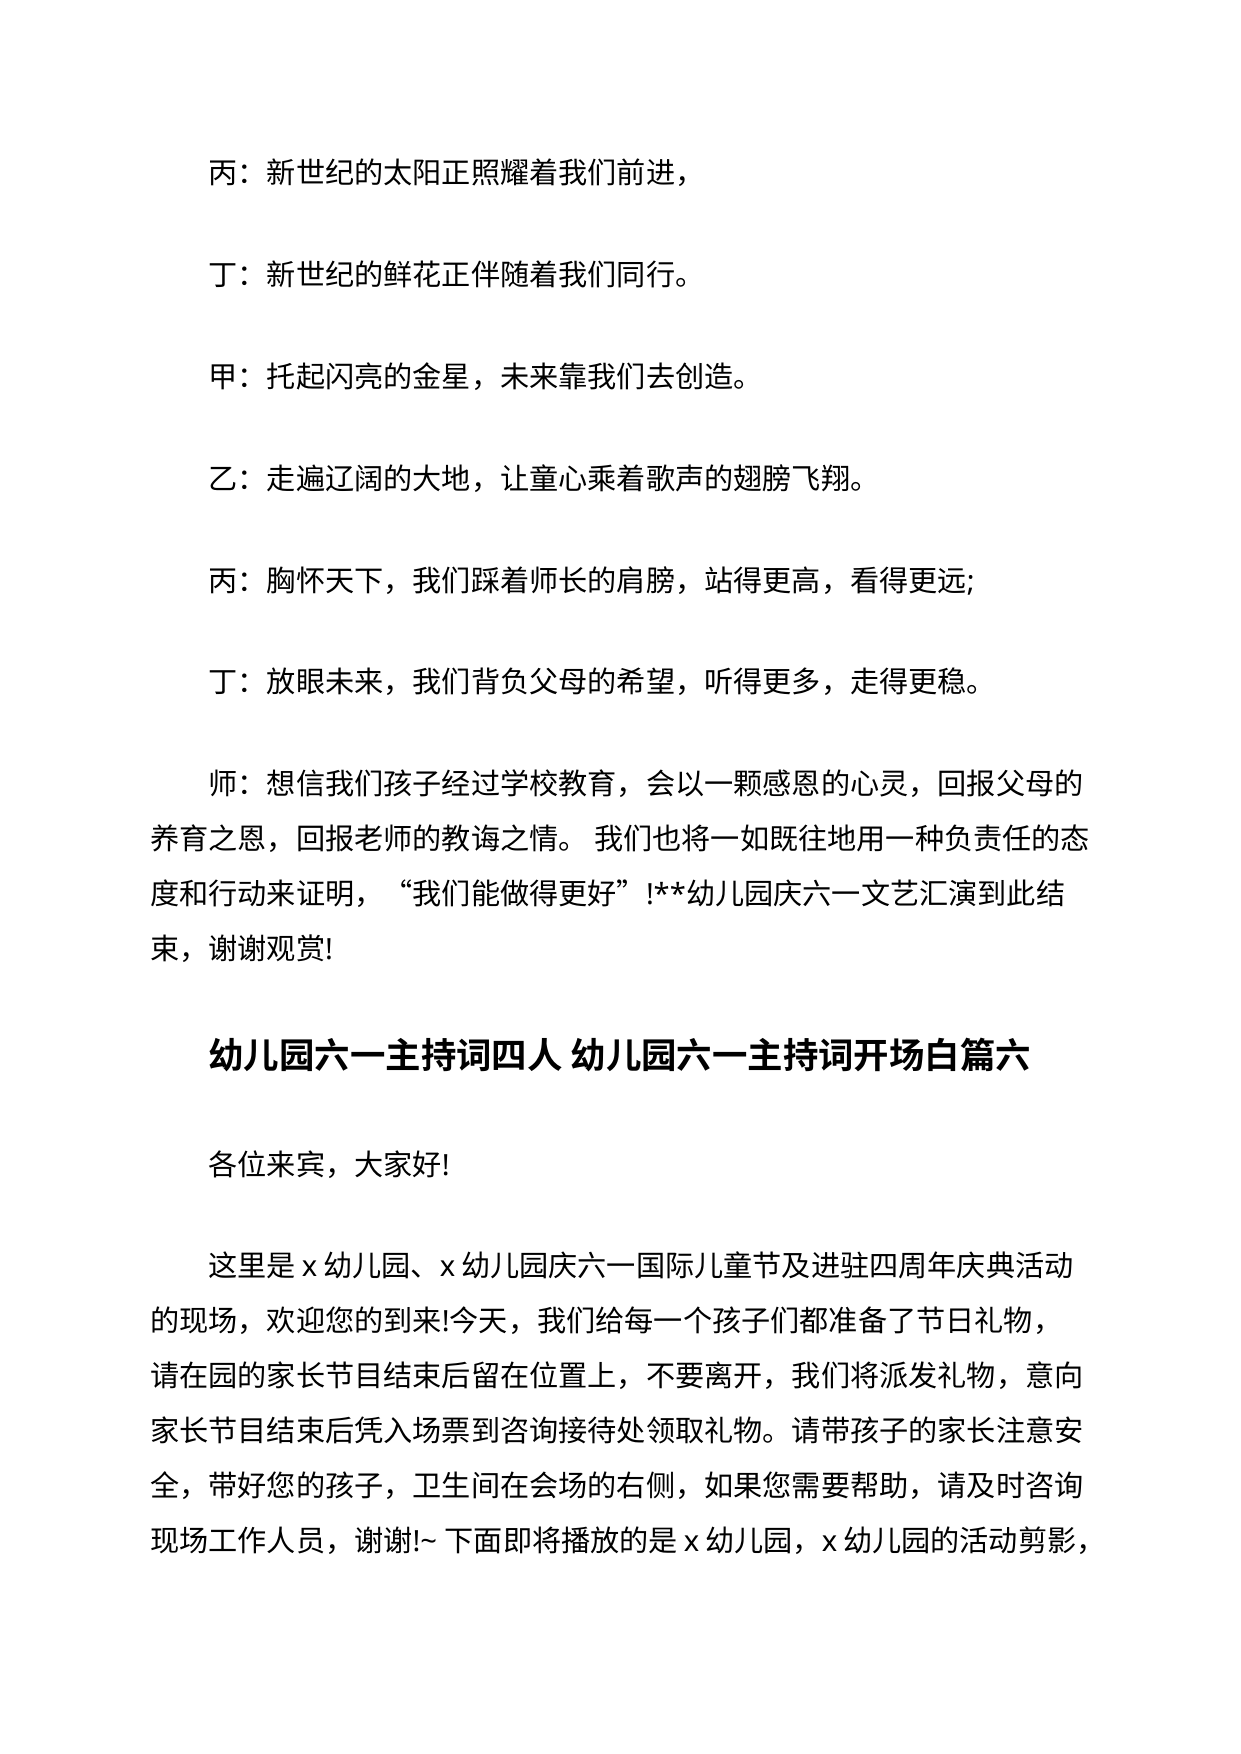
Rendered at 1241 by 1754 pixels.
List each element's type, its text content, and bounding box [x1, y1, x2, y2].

text 幼儿园六一主持词四人 幼儿园六一主持词开场白篇六 [150, 1028, 1090, 1079]
text 师：想信我们孩子经过学校教育，会以一颗感恩的心灵，回报父母的养育之恩，回报老师的教诲之情。 我们也将一如既往地用一种负责任的态度和行动来证明，“我们能做得更好”!**幼儿园庆六一文艺汇演到此结束，谢谢观赏! [150, 761, 1090, 968]
text 丁：放眼未来，我们背负父母的希望，听得更多，走得更稳。 [150, 659, 1090, 701]
text 乙：走遍辽阔的大地，让童心乘着歌声的翅膀飞翔。 [150, 455, 1090, 498]
text 各位来宾，大家好! [150, 1141, 1090, 1183]
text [150, 1243, 1090, 1560]
text 丙：新世纪的太阳正照耀着我们前进， [150, 150, 1090, 192]
text 丁：新世纪的鲜花正伴随着我们同行。 [150, 252, 1090, 294]
text 甲：托起闪亮的金星，未来靠我们去创造。 [150, 353, 1090, 396]
text 丙：胸怀天下，我们踩着师长的肩膀，站得更高，看得更远; [150, 557, 1090, 599]
